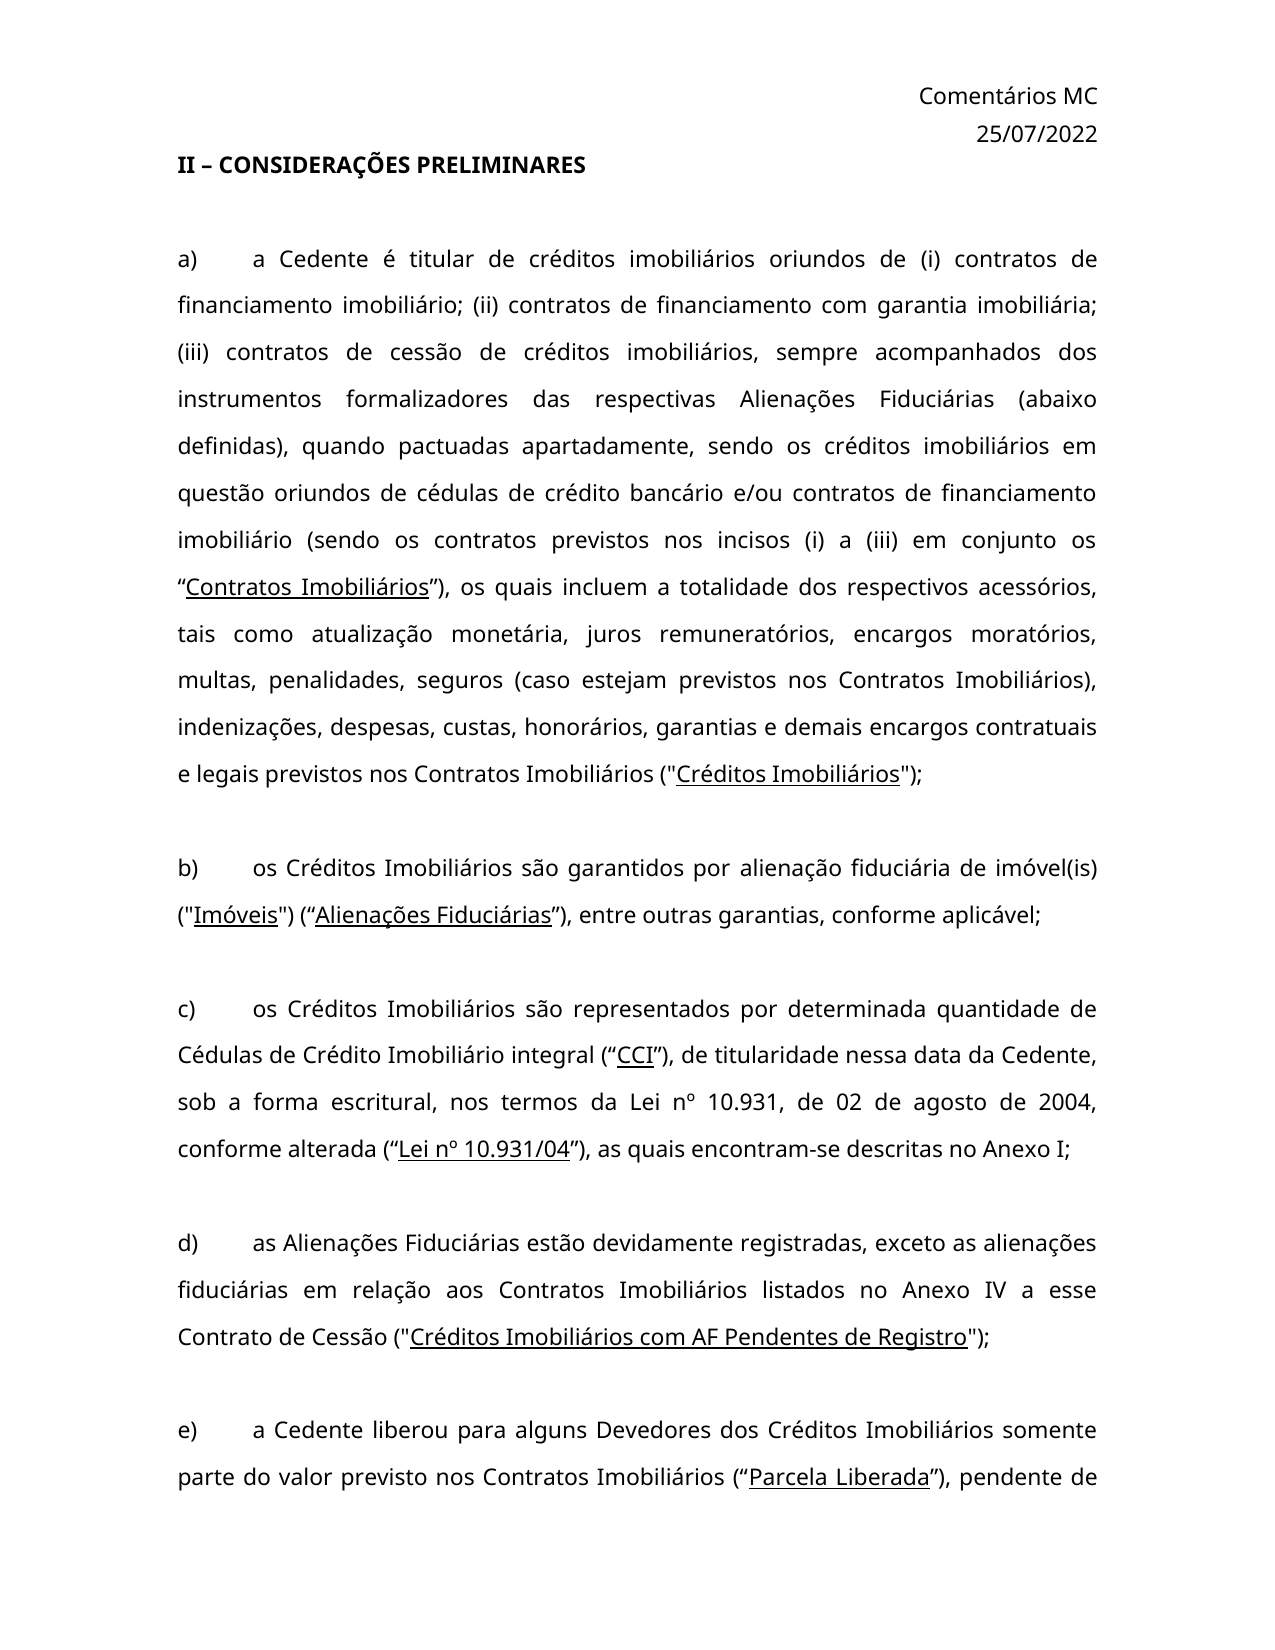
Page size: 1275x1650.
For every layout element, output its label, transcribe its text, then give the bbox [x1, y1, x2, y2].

text b) os Créditos Imobiliários são garantidos por alienação fiduciária de imóvel(is) ("Imóveis") (“Alienações Fiduciárias”), entre outras garantias, conforme aplicável; [177, 852, 1098, 930]
text c) os Créditos Imobiliários são representados por determinada quantidade de Cédulas de Crédito Imobiliário integral (“CCI”), de titularidade nessa data da Cedente, sob a forma escritural, nos termos da Lei nº 10.931, de 02 de agosto de 2004, conforme alterada (“Lei nº 10.931/04”), as quais encontram-se descritas no Anexo I; [177, 993, 1098, 1164]
text a) a Cedente é titular de créditos imobiliários oriundos de (i) contratos de financiamento imobiliário; (ii) contratos de financiamento com garantia imobiliária; (iii) contratos de cessão de créditos imobiliários, sempre acompanhados dos instrumentos formalizadores das respectivas Alienações Fiduciárias (abaixo definidas), quando pactuadas apartadamente, sendo os créditos imobiliários em questão oriundos de cédulas de crédito bancário e/ou contratos de financiamento imobiliário (sendo os contratos previstos nos incisos (i) a (iii) em conjunto os “Contratos Imobiliários”), os quais incluem a totalidade dos respectivos acessórios, tais como atualização monetária, juros remuneratórios, encargos moratórios, multas, penalidades, seguros (caso estejam previstos nos Contratos Imobiliários), indenizações, despesas, custas, honorários, garantias e demais encargos contratuais e legais previstos nos Contratos Imobiliários ("Créditos Imobiliários"); [177, 243, 1098, 789]
text d) as Alienações Fiduciárias estão devidamente registradas, exceto as alienações fiduciárias em relação aos Contratos Imobiliários listados no Anexo IV a esse Contrato de Cessão ("Créditos Imobiliários com AF Pendentes de Registro"); [177, 1227, 1098, 1352]
text II – CONSIDERAÇÕES PRELIMINARES [177, 149, 1098, 180]
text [177, 1414, 1098, 1493]
